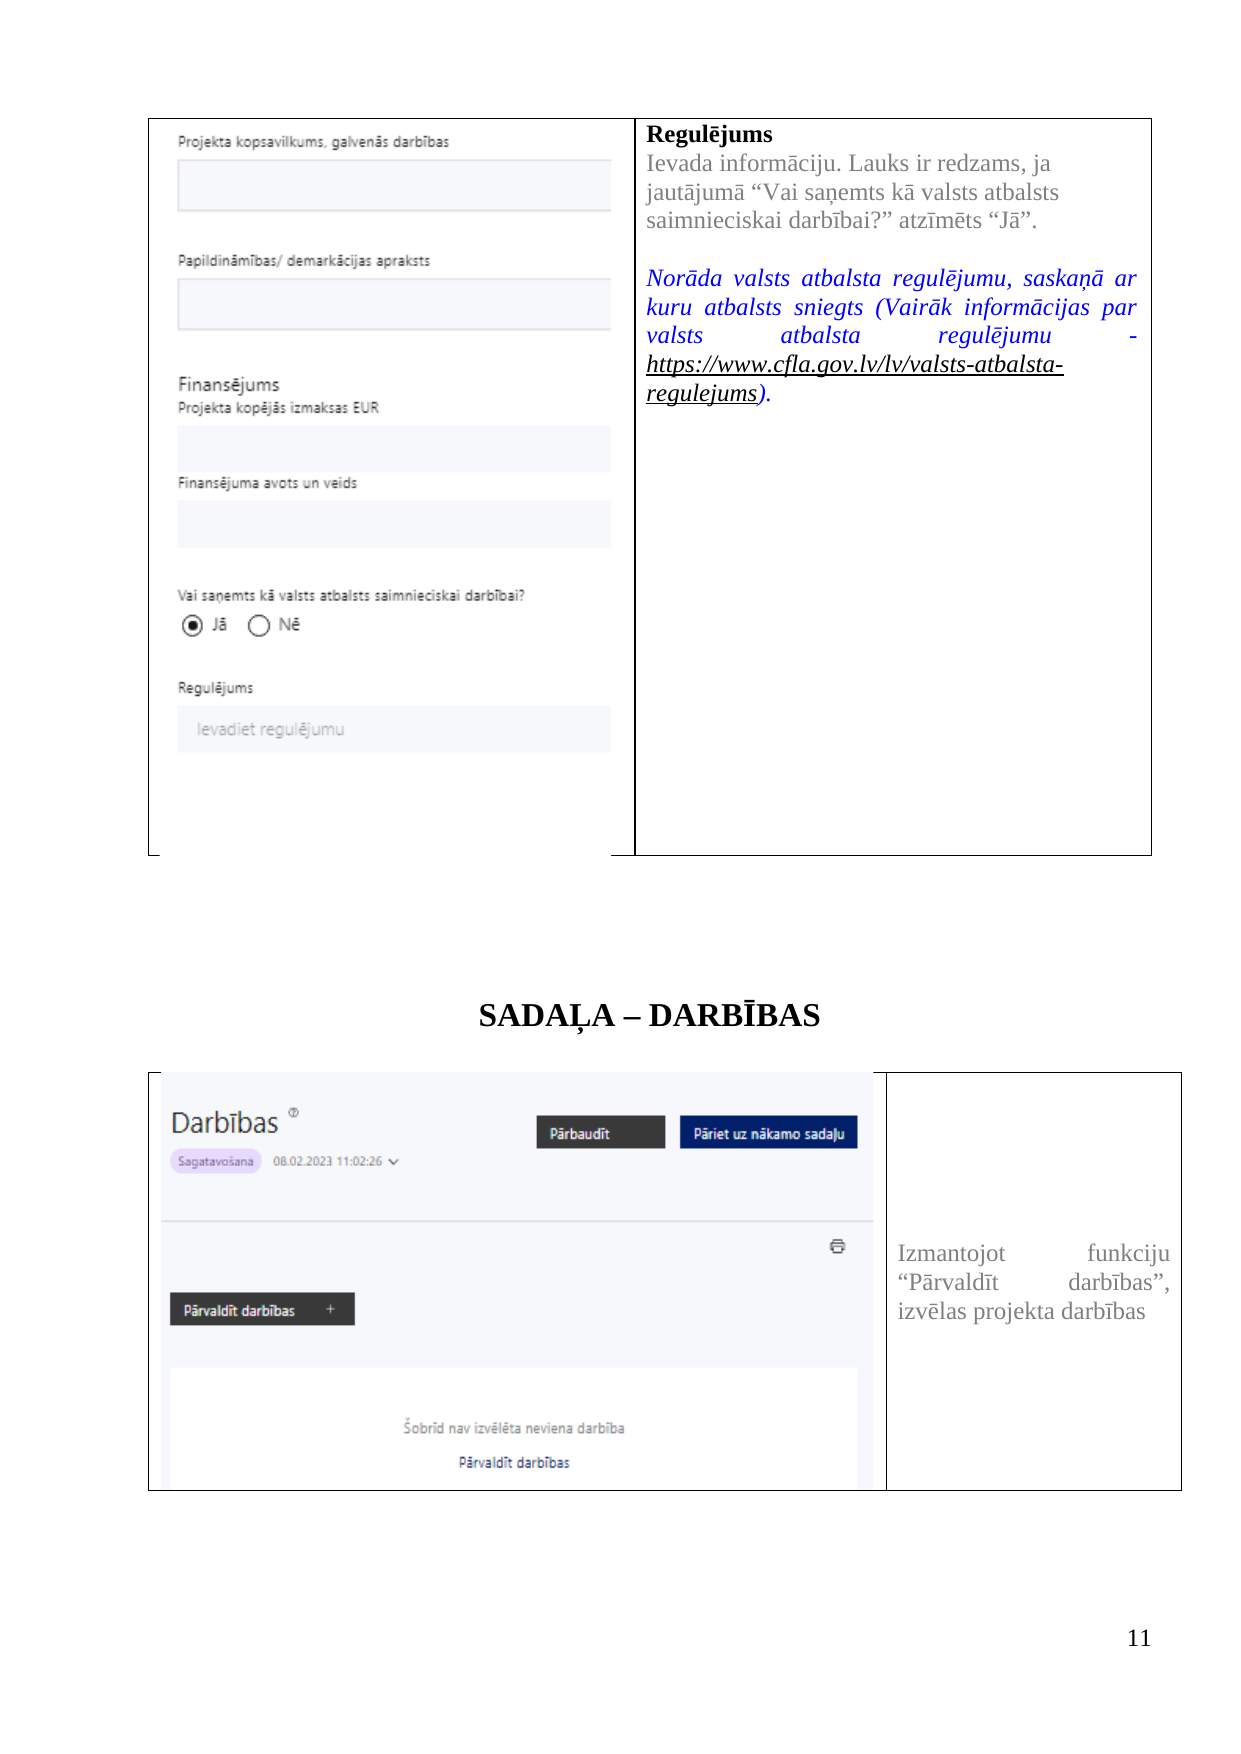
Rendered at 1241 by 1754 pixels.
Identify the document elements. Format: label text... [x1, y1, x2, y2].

table_header Izmantojot funkciju “Pārvaldīt darbības”, izvēlas projekta darbības [887, 1073, 1181, 1490]
picture [161, 1072, 874, 1490]
table_header [874, 1073, 886, 1490]
table_header [149, 1073, 161, 1490]
subtitle SADAĻA – DARBĪBAS [148, 995, 1152, 1033]
table_cell Regulējums Ievada informāciju. Lauks ir redzams, ja jautājumā “Vai saņemts kā valsts atbalsts saimnieciskai darbībai?” atzīmēts “Jā”. Norāda valsts atbalsta regulējumu, saskaņā ar kuru atbalsts sniegts (Vairāk informācijas par valsts atbalsta regulējumu - https://www.cfla.gov.lv/lv/valsts-atbalsta-regulejums). [636, 119, 1151, 855]
picture [159, 119, 612, 856]
